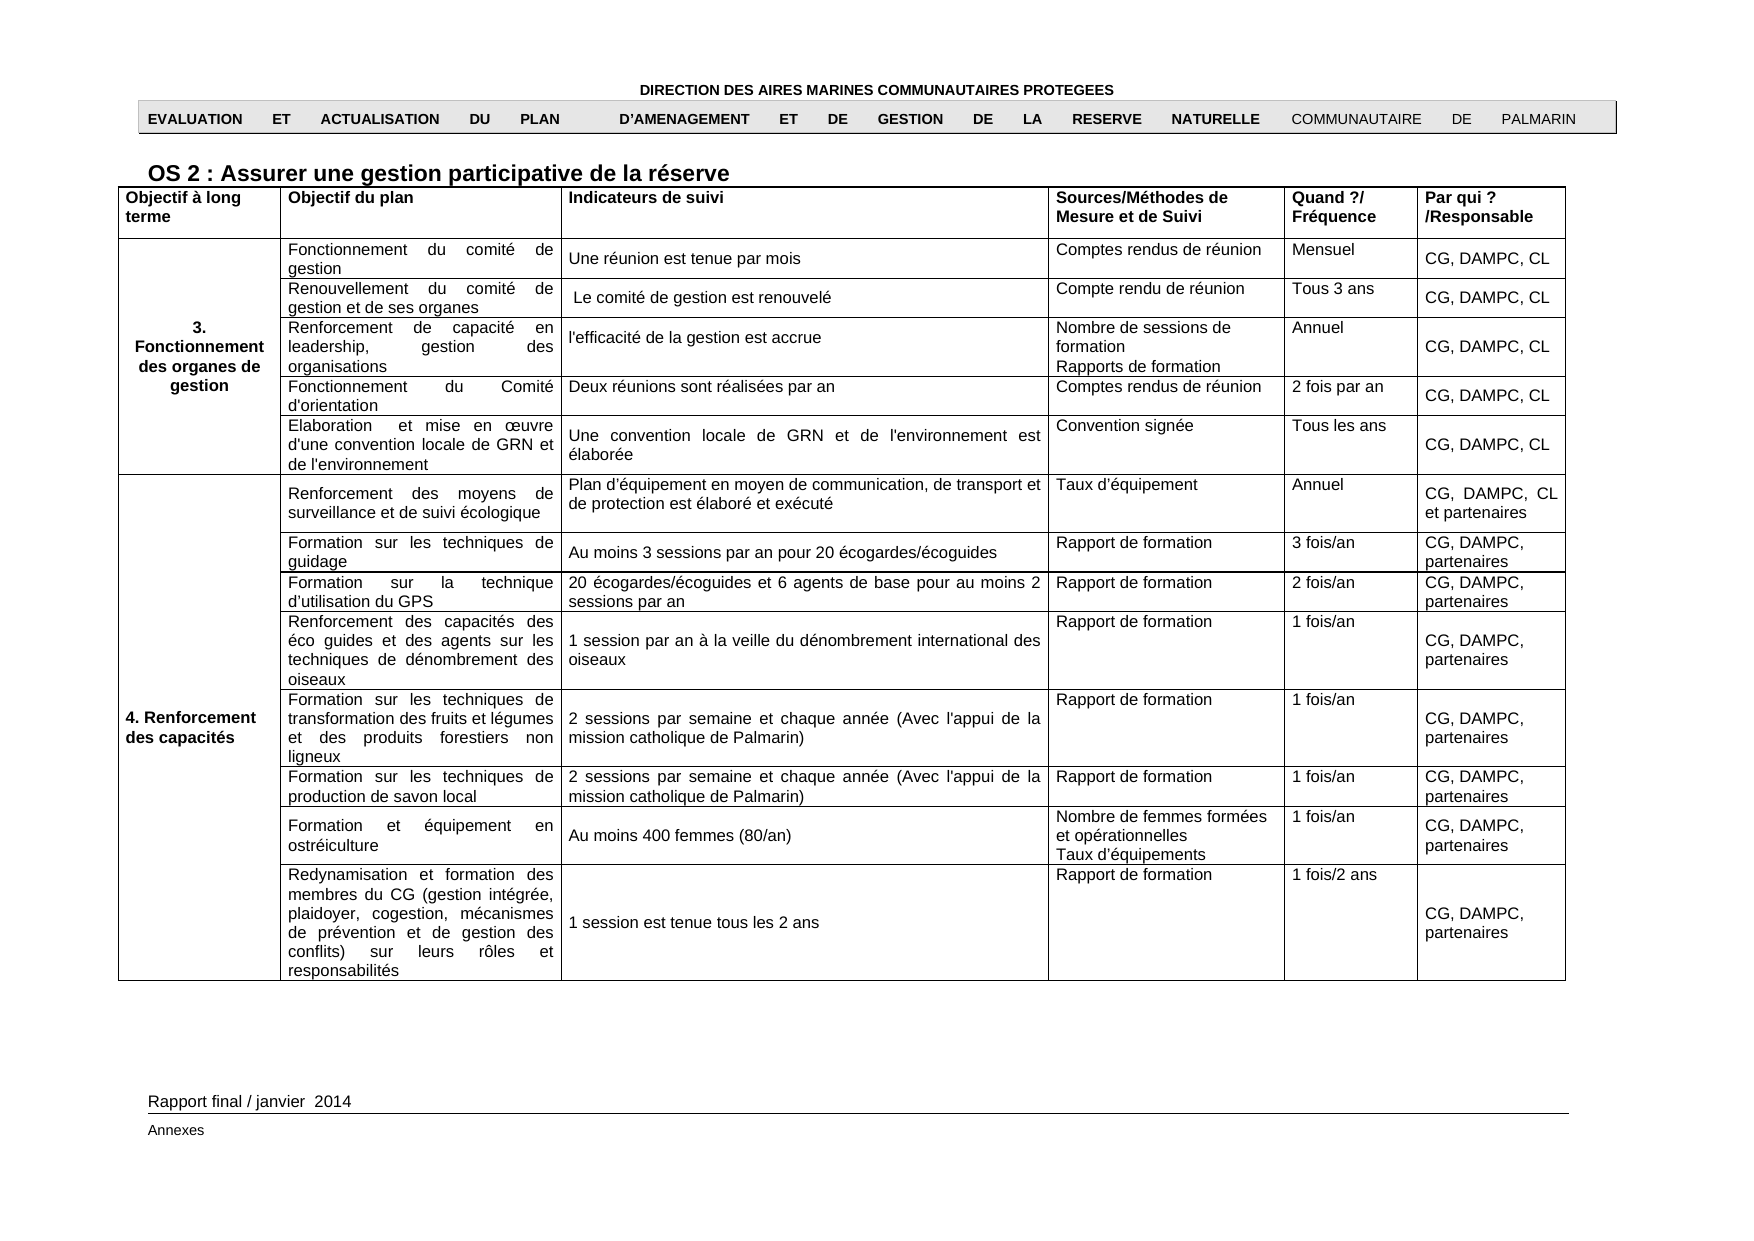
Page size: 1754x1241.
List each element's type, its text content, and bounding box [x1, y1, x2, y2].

table_cell CG, DAMPC, CL [1418, 416, 1565, 473]
table_cell 1 fois/2 ans [1285, 865, 1417, 980]
table_cell Rapport de formation [1049, 573, 1284, 611]
table_cell Rapport de formation [1049, 533, 1284, 571]
table_cell Renforcement des capacités des éco guides et des agents sur les techniques de dénombrement des oiseaux [281, 612, 561, 688]
table_cell Renouvellement du comité de gestion et de ses organes [281, 279, 561, 317]
table_cell 1 fois/an [1285, 612, 1417, 688]
table_cell 2 sessions par semaine et chaque année (Avec l'appui de la mission catholique de Palmarin) [562, 767, 1048, 806]
table_cell Nombre de sessions de formation Rapports de formation [1049, 318, 1284, 376]
table_cell Comptes rendus de réunion [1049, 377, 1284, 415]
table_cell 1 session par an à la veille du dénombrement international des oiseaux [562, 612, 1048, 688]
table_cell Redynamisation et formation des membres du CG (gestion intégrée, plaidoyer, cogestion, mécanismes de prévention et de gestion des conflits) sur leurs rôles et responsabilités [281, 865, 561, 980]
table_cell CG, DAMPC, partenaires [1418, 807, 1565, 864]
table_cell Renforcement de capacité en leadership, gestion des organisations [281, 318, 561, 376]
table_cell CG, DAMPC, CL [1418, 279, 1565, 317]
table_cell Formation et équipement en ostréiculture [281, 807, 561, 864]
table_cell Elaboration et mise en œuvre d'une convention locale de GRN et de l'environnement [281, 416, 561, 473]
table_cell Formation sur les techniques de guidage [281, 533, 561, 571]
table_header Quand ?/ Fréquence [1285, 188, 1417, 238]
table_cell Formation sur la technique d’utilisation du GPS [281, 573, 561, 611]
table_cell Comptes rendus de réunion [1049, 239, 1284, 278]
table_cell CG, DAMPC, partenaires [1418, 612, 1565, 688]
table_cell 20 écogardes/écoguides et 6 agents de base pour au moins 2 sessions par an [562, 573, 1048, 611]
table_cell Renforcement des moyens de surveillance et de suivi écologique [281, 475, 561, 532]
table_cell 4. Renforcement des capacités [119, 475, 280, 980]
table_cell Rapport de formation [1049, 612, 1284, 688]
table_cell Une convention locale de GRN et de l'environnement est élaborée [562, 416, 1048, 473]
table_cell CG, DAMPC, partenaires [1418, 767, 1565, 806]
table_header Objectif à long terme [119, 188, 280, 238]
table_cell Rapport de formation [1049, 865, 1284, 980]
table_cell Deux réunions sont réalisées par an [562, 377, 1048, 415]
table_cell Annuel [1285, 318, 1417, 376]
table_cell Mensuel [1285, 239, 1417, 278]
table_cell 2 fois par an [1285, 377, 1417, 415]
table_cell 1 fois/an [1285, 767, 1417, 806]
table_cell CG, DAMPC, partenaires [1418, 573, 1565, 611]
table_header Par qui ? /Responsable [1418, 188, 1565, 238]
table_cell CG, DAMPC, CL [1418, 377, 1565, 415]
table_cell Compte rendu de réunion [1049, 279, 1284, 317]
table_cell Formation sur les techniques de production de savon local [281, 767, 561, 806]
table_cell Tous les ans [1285, 416, 1417, 473]
table_cell 2 fois/an [1285, 573, 1417, 611]
table_cell Rapport de formation [1049, 767, 1284, 806]
table_cell CG, DAMPC, partenaires [1418, 533, 1565, 571]
table_cell Taux d’équipement [1049, 475, 1284, 532]
table_cell CG, DAMPC, partenaires [1418, 865, 1565, 980]
table_cell 3 fois/an [1285, 533, 1417, 571]
table_header Indicateurs de suivi [562, 188, 1048, 238]
table_header Sources/Méthodes de Mesure et de Suivi [1049, 188, 1284, 238]
table_cell Annuel [1285, 475, 1417, 532]
table_cell Au moins 3 sessions par an pour 20 écogardes/écoguides [562, 533, 1048, 571]
table_cell Nombre de femmes formées et opérationnelles Taux d’équipements [1049, 807, 1284, 864]
table_cell Tous 3 ans [1285, 279, 1417, 317]
table_cell CG, DAMPC, CL et partenaires [1418, 475, 1565, 532]
text OS 2 : Assurer une gestion participative de la réserve [148, 160, 1606, 186]
table_cell l'efficacité de la gestion est accrue [562, 318, 1048, 376]
table_cell Formation sur les techniques de transformation des fruits et légumes et des produits forestiers non ligneux [281, 690, 561, 766]
table_cell Plan d’équipement en moyen de communication, de transport et de protection est élaboré et exécuté [562, 475, 1048, 532]
table_cell Rapport de formation [1049, 690, 1284, 766]
table_cell CG, DAMPC, CL [1418, 318, 1565, 376]
table_header Objectif du plan [281, 188, 561, 238]
table_cell CG, DAMPC, CL [1418, 239, 1565, 278]
table_cell Fonctionnement du Comité d'orientation [281, 377, 561, 415]
table_cell CG, DAMPC, partenaires [1418, 690, 1565, 766]
table_cell Convention signée [1049, 416, 1284, 473]
table_cell 1 session est tenue tous les 2 ans [562, 865, 1048, 980]
table_cell Fonctionnement du comité de gestion [281, 239, 561, 278]
table_cell 2 sessions par semaine et chaque année (Avec l'appui de la mission catholique de Palmarin) [562, 690, 1048, 766]
table_cell 1 fois/an [1285, 690, 1417, 766]
table_cell 3. Fonctionnement des organes de gestion [119, 239, 280, 473]
table_cell Le comité de gestion est renouvelé [562, 279, 1048, 317]
table_cell Une réunion est tenue par mois [562, 239, 1048, 278]
table_cell 1 fois/an [1285, 807, 1417, 864]
table_cell Au moins 400 femmes (80/an) [562, 807, 1048, 864]
